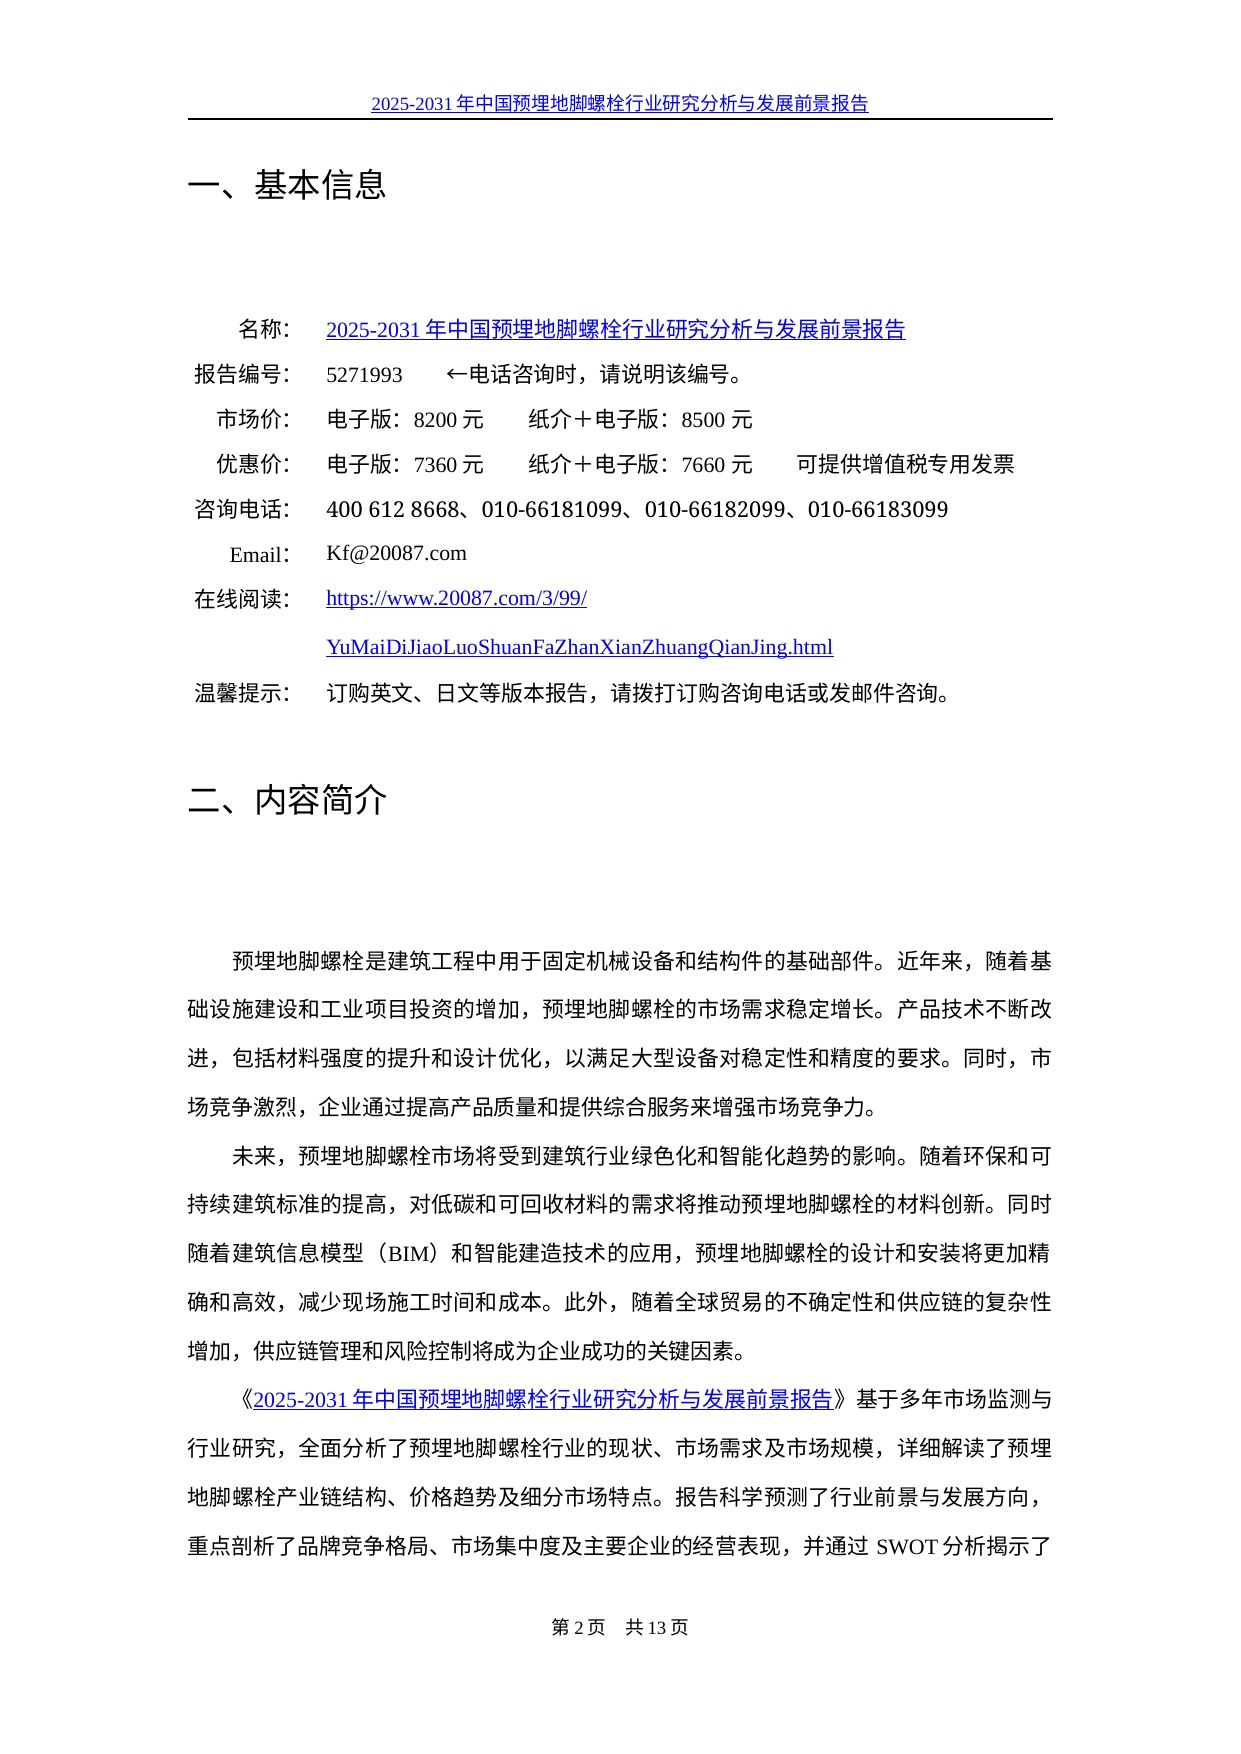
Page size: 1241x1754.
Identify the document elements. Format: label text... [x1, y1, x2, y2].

table_cell 电子版：8200 元 纸介＋电子版：8500 元 [315, 402, 1073, 447]
table_cell 电子版：7360 元 纸介＋电子版：7660 元 可提供增值税专用发票 [315, 447, 1073, 492]
table_cell [315, 582, 1073, 675]
table_header 名称： [167, 312, 315, 357]
table_cell 优惠价： [167, 447, 315, 492]
table_cell Kf@20087.com [315, 537, 1073, 582]
table_cell 温馨提示： [167, 675, 315, 720]
table_cell 市场价： [167, 402, 315, 447]
table_cell 报告编号： [167, 357, 315, 402]
table_cell Email： [167, 537, 315, 582]
title 一、基本信息 [187, 150, 1053, 215]
table_cell 咨询电话： [167, 492, 315, 537]
table_cell 5271993 ←电话咨询时，请说明该编号。 [315, 357, 1073, 402]
table_header 2025-2031年中国预埋地脚螺栓行业研究分析与发展前景报告 [315, 312, 1073, 357]
table_cell 订购英文、日文等版本报告，请拨打订购咨询电话或发邮件咨询。 [315, 675, 1073, 720]
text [187, 943, 1053, 1561]
table_cell 在线阅读： [167, 582, 315, 675]
table_cell 400 612 8668、010-66181099、010-66182099、010-66183099 [315, 492, 1073, 537]
title 二、内容简介 [187, 766, 1053, 831]
